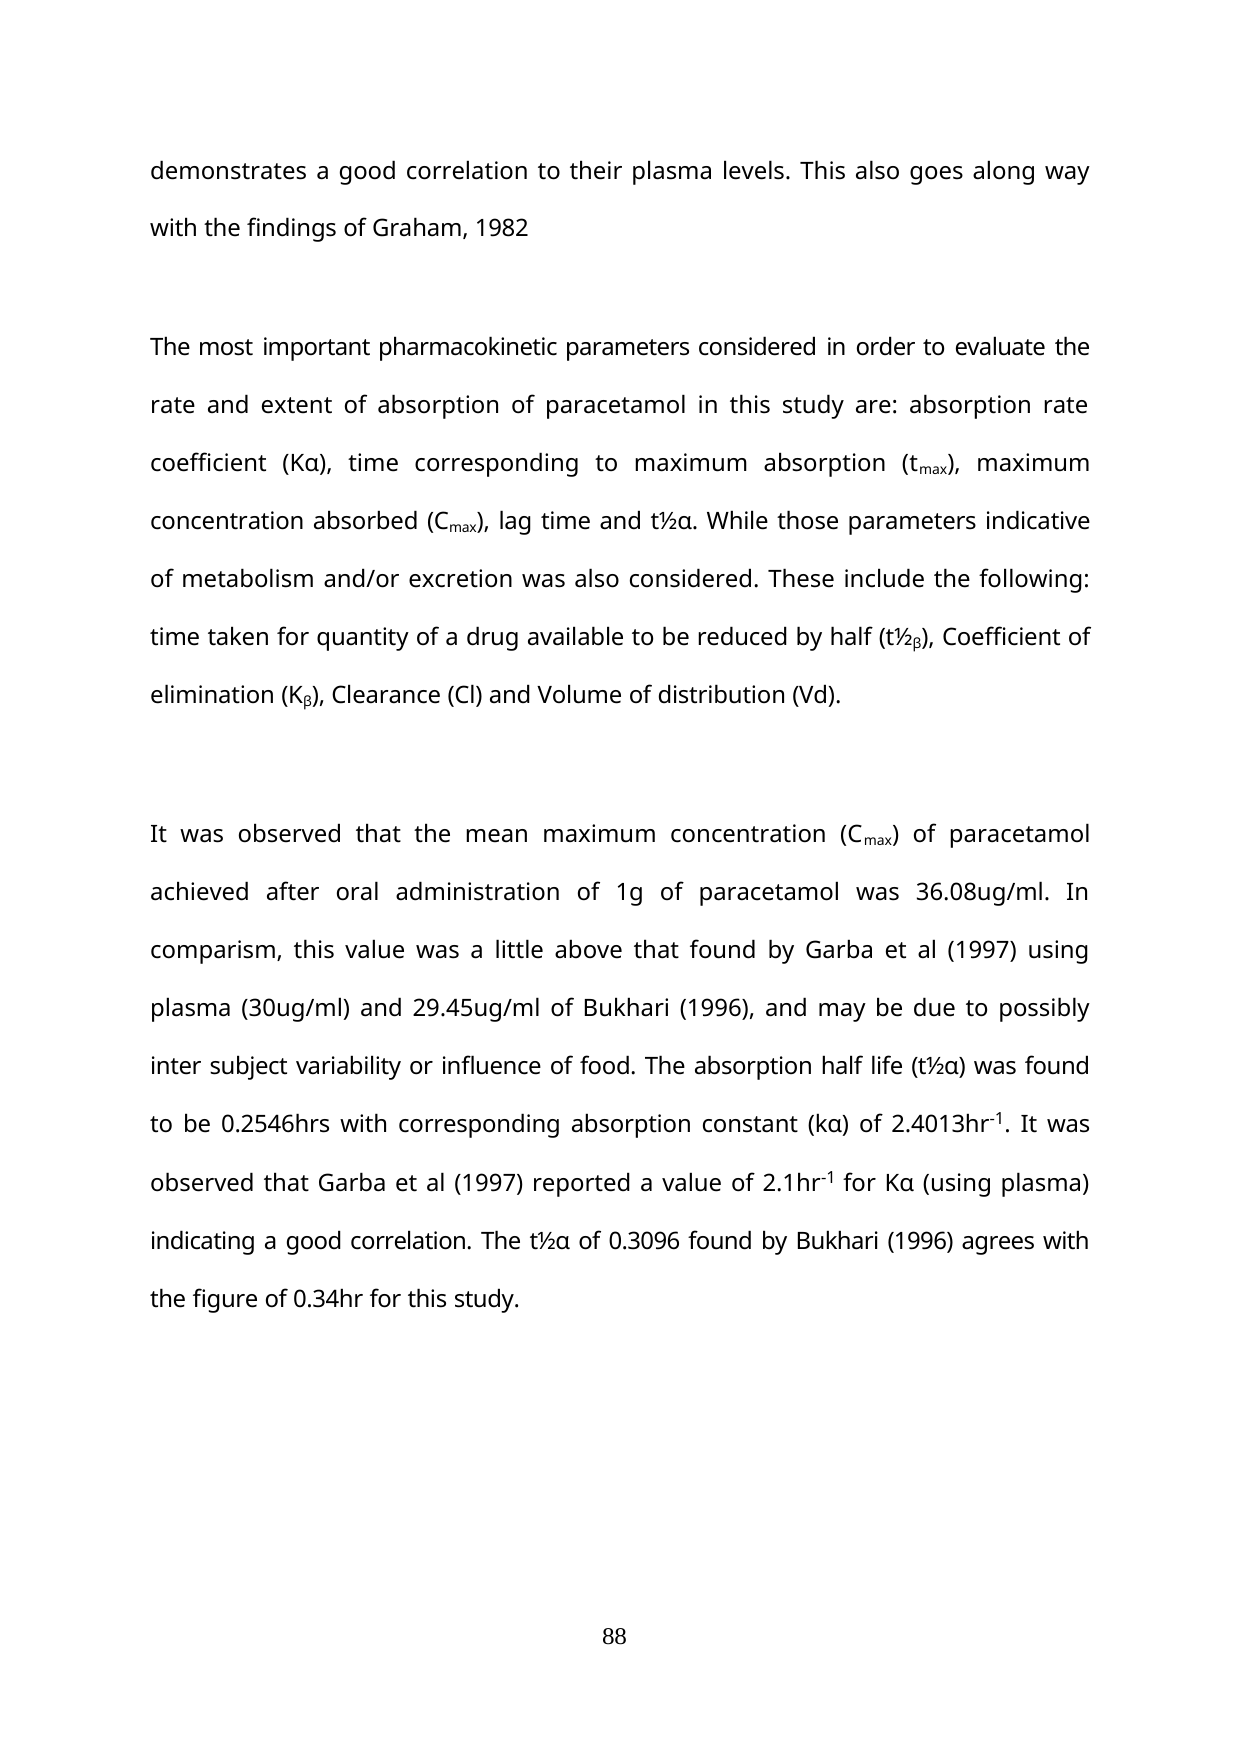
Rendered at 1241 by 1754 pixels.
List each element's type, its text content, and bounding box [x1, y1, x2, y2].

text It was observed that the mean maximum concentration (Cmax) of paracetamol achieved after oral administration of 1g of paracetamol was 36.08ug/ml. In comparism, this value was a little above that found by Garba et al (1997) using plasma (30ug/ml) and 29.45ug/ml of Bukhari (1996), and may be due to possibly inter subject variability or influence of food. The absorption half life (t½α) was found to be 0.2546hrs with corresponding absorption constant (kα) of 2.4013hr-1. It was observed that Garba et al (1997) reported a value of 2.1hr-1 for Kα (using plasma) indicating a good correlation. The t½α of 0.3096 found by Bukhari (1996) agrees with the figure of 0.34hr for this study. [150, 816, 1091, 1315]
text demonstrates a good correlation to their plasma levels. This also goes along way with the findings of Graham, 1982 [150, 154, 1089, 244]
text The most important pharmacokinetic parameters considered in order to evaluate the rate and extent of absorption of paracetamol in this study are: absorption rate coefficient (Kα), time corresponding to maximum absorption (tmax), maximum concentration absorbed (Cmax), lag time and t½α. While those parameters indicative of metabolism and/or excretion was also considered. These include the following: time taken for quantity of a drug available to be reduced by half (t½β), Coefficient of elimination (Kβ), Clearance (Cl) and Volume of distribution (Vd). [150, 330, 1091, 710]
